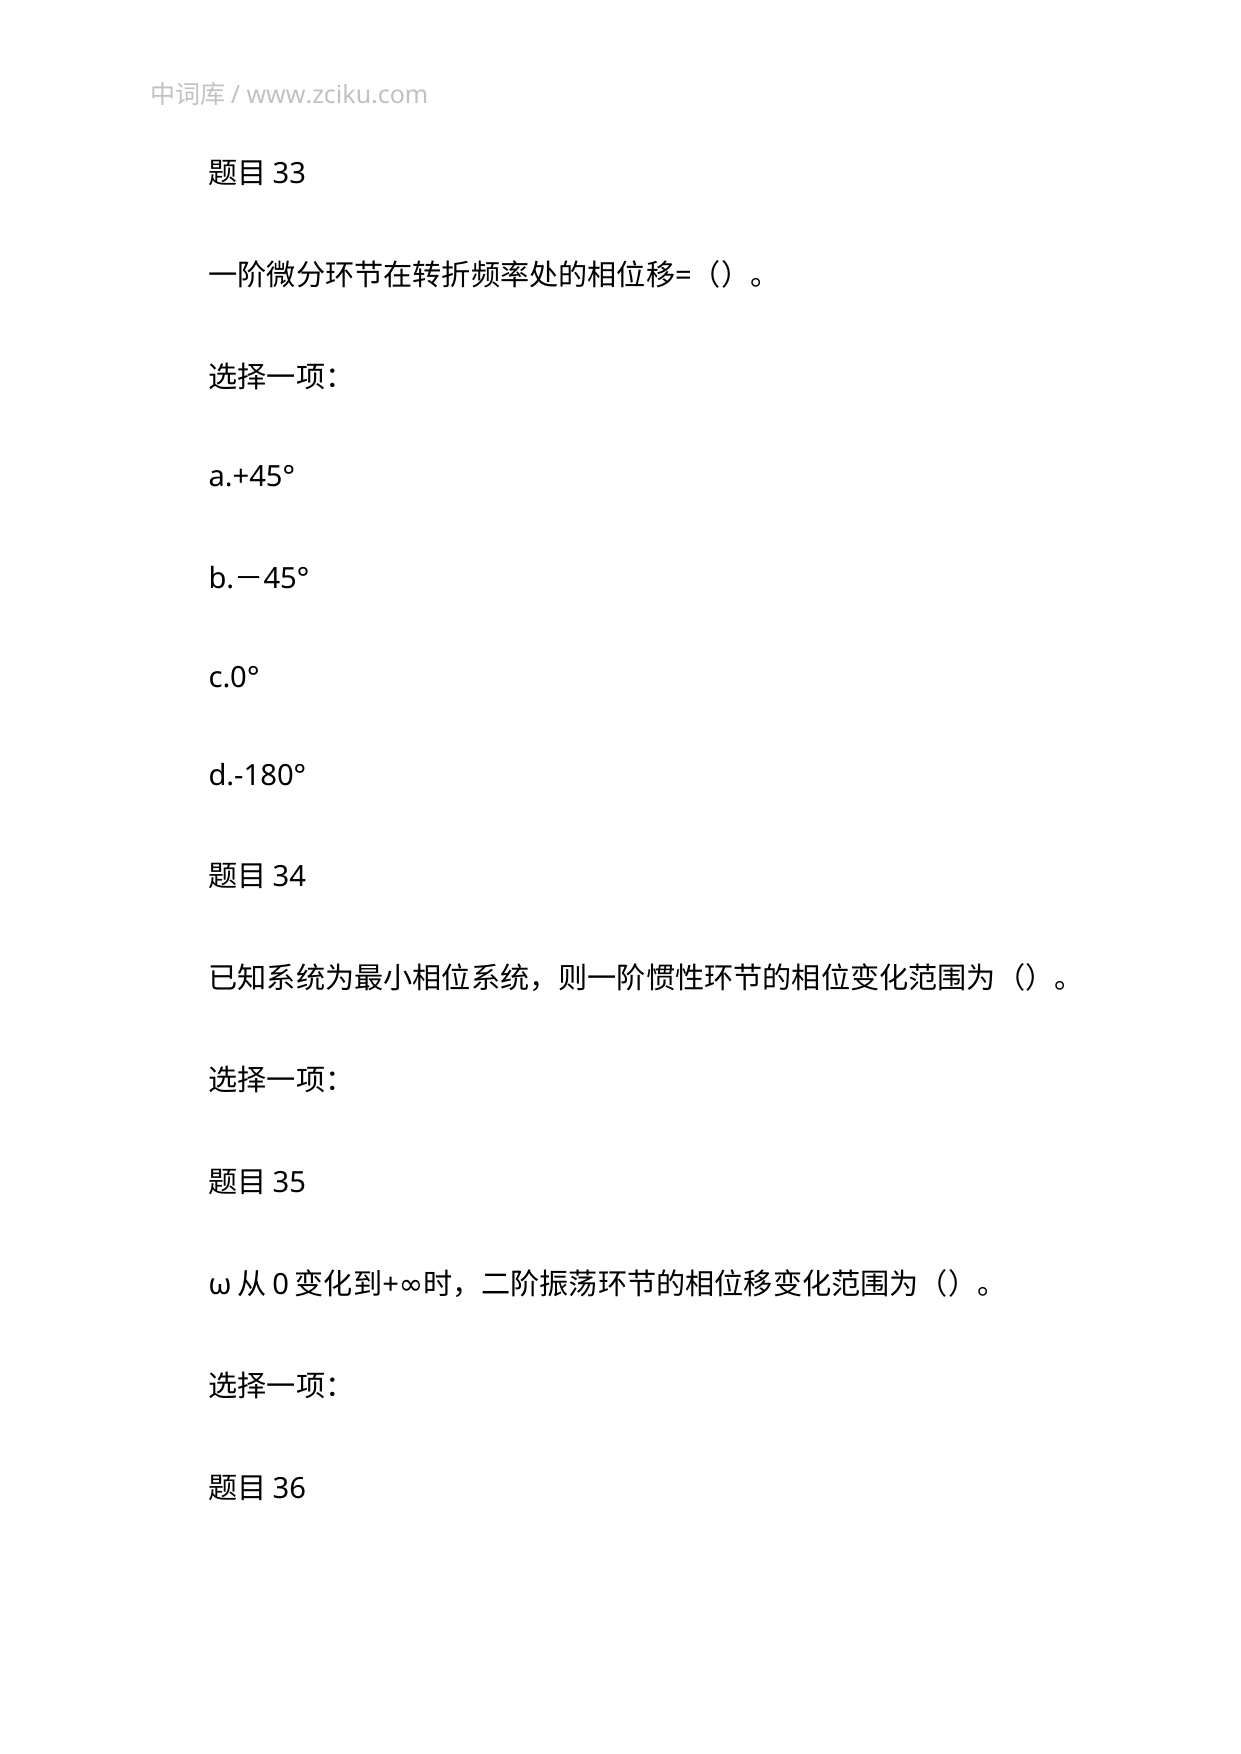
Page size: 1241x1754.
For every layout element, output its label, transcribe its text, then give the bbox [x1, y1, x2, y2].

text c.0° [150, 656, 1090, 696]
text 题目33 [150, 150, 1090, 192]
text 选择一项： [150, 354, 1090, 396]
text 选择一项： [150, 1057, 1090, 1099]
text 一阶微分环节在转折频率处的相位移=（）。 [150, 252, 1090, 294]
text 已知系统为最小相位系统，则一阶惯性环节的相位变化范围为（）。 [150, 955, 1090, 997]
text 选择一项： [150, 1362, 1090, 1405]
text 题目36 [150, 1464, 1090, 1507]
text a.+45° [150, 456, 1090, 495]
text ω从0变化到+∞时，二阶振荡环节的相位移变化范围为（）。 [150, 1261, 1090, 1303]
text b.－45° [150, 554, 1090, 597]
text d.-180° [150, 754, 1090, 794]
text 题目34 [150, 853, 1090, 895]
text 题目35 [150, 1158, 1090, 1201]
